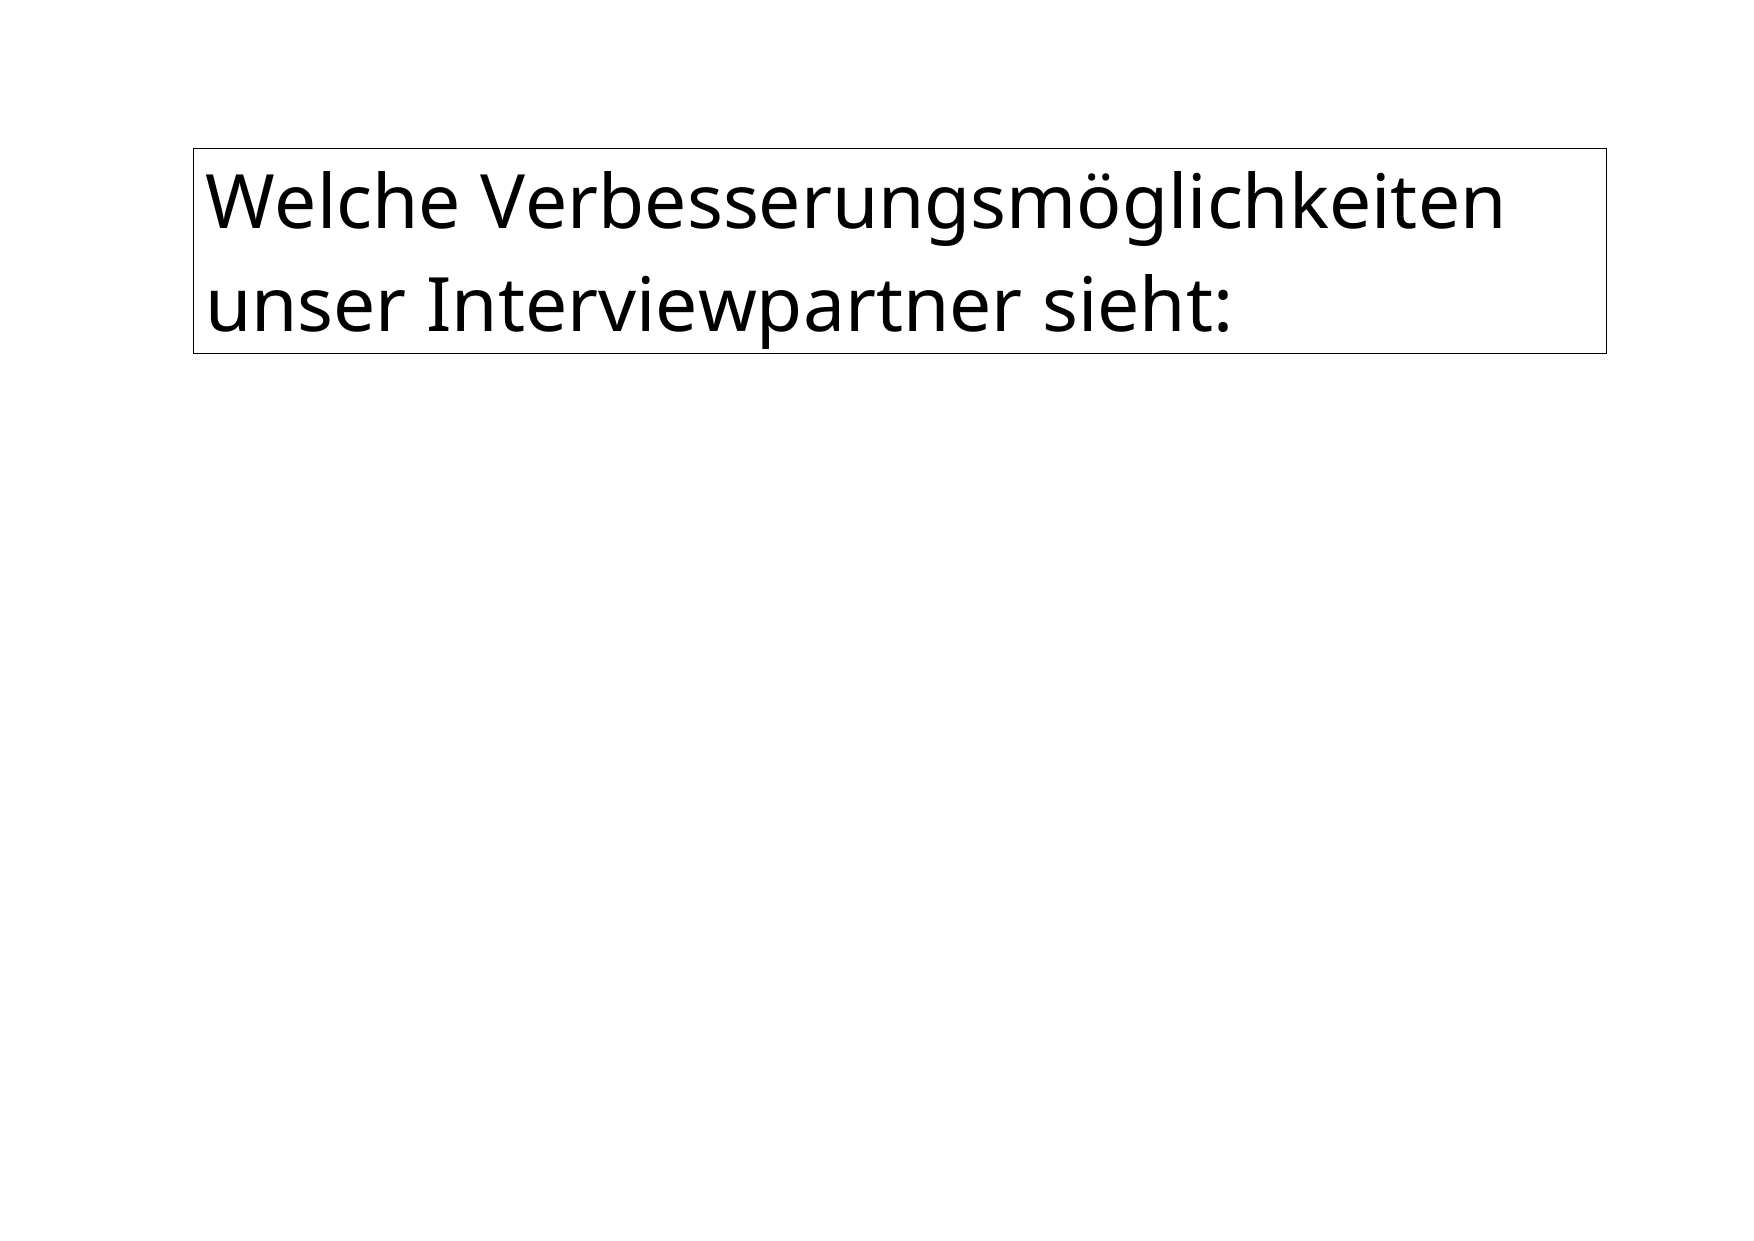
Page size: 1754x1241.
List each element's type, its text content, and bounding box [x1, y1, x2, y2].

table_cell Welche Verbesserungsmöglichkeiten unser Interviewpartner sieht: [194, 149, 1606, 353]
